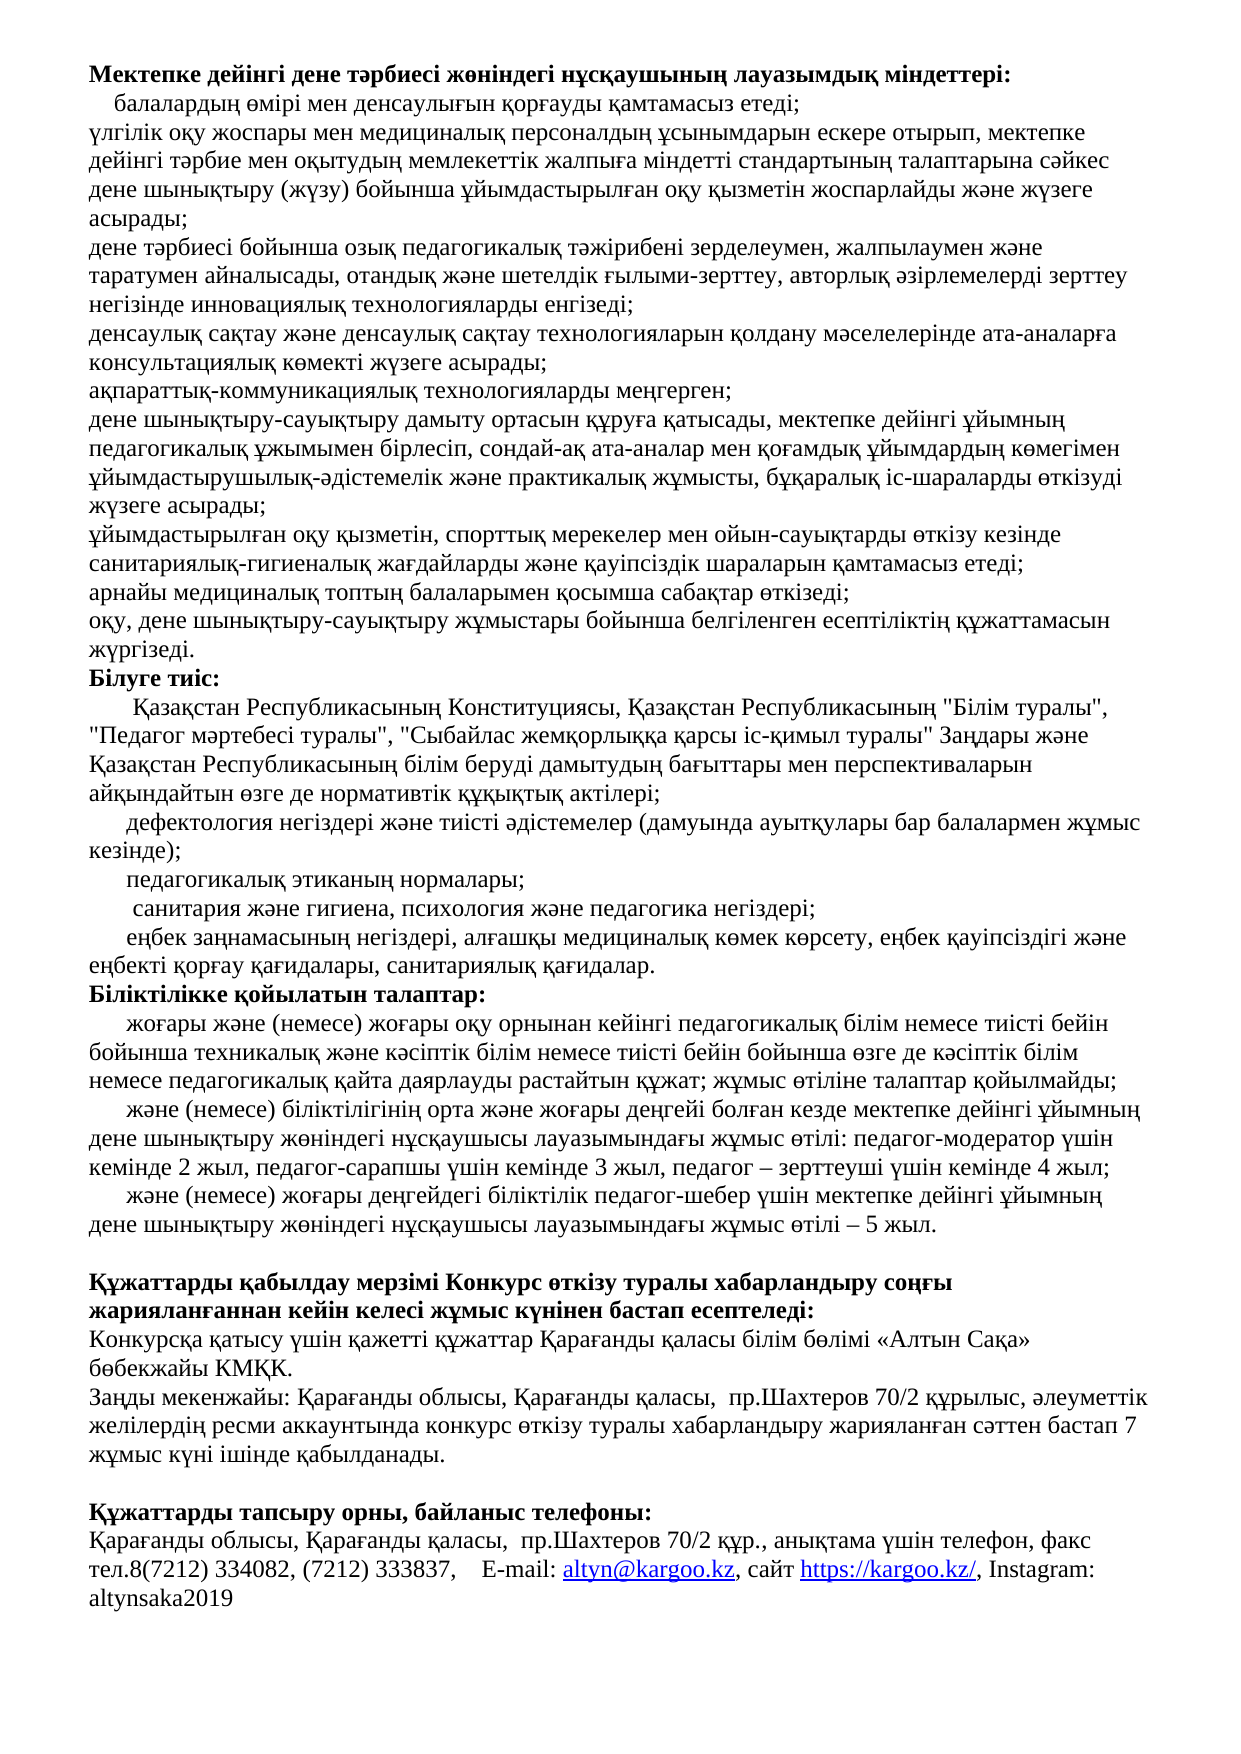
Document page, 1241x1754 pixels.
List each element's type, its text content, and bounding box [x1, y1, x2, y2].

text Қарағанды облысы, Қарағанды қаласы, пр.Шахтеров 70/2 құр., анықтама үшін телефон, факс тел.8(7212) 334082, (7212) 333837, E-mail: altyn@kargoo.kz, сайт https://kargoo.kz/, Instagram: altynsaka2019 [89, 1525, 1152, 1612]
text Конкурсқа қатысу үшін қажетті құжаттар Қарағанды қаласы білім бөлімі «Алтын Сақа» бөбекжайы КМҚК. [89, 1324, 1152, 1382]
text Біліктілікке қойылатын талаптар: [89, 979, 1152, 1008]
text Құжаттарды қабылдау мерзімі Конкурс өткізу туралы хабарландыру соңғы жарияланғаннан кейін келесі жұмыс күнінен бастап есептеледі: [89, 1267, 1152, 1324]
text жоғары және (немесе) жоғары оқу орнынан кейінгі педагогикалық білім немесе тиісті бейін бойынша техникалық және кәсіптік білім немесе тиісті бейін бойынша өзге де кәсіптік білім немесе педагогикалық қайта даярлауды растайтын құжат; жұмыс өтіліне талаптар қойылмайды; [89, 1008, 1152, 1094]
text және (немесе) біліктілігінің орта және жоғары деңгейі болған кезде мектепке дейінгі ұйымның дене шынықтыру жөніндегі нұсқаушысы лауазымындағы жұмыс өтілі: педагог-модератор үшін кемінде 2 жыл, педагог-сарапшы үшін кемінде 3 жыл, педагог – зерттеуші үшін кемінде 4 жыл; [89, 1094, 1152, 1180]
text санитария және гигиена, психология және педагогика негіздері; [89, 893, 1152, 922]
text дене тәрбиесі бойынша озық педагогикалық тәжірибені зерделеумен, жалпылаумен және таратумен айналысады, отандық және шетелдік ғылыми-зерттеу, авторлық әзірлемелерді зерттеу негізінде инновациялық технологияларды енгізеді; [89, 232, 1152, 318]
text ұйымдастырылған оқу қызметін, спорттық мерекелер мен ойын-сауықтарды өткізу кезінде санитариялық-гигиеналық жағдайларды және қауіпсіздік шараларын қамтамасыз етеді; [89, 519, 1152, 577]
text ақпараттық-коммуникациялық технологияларды меңгерген; [89, 375, 1152, 404]
text Заңды мекенжайы: Қарағанды облысы, Қарағанды қаласы, пр.Шахтеров 70/2 құрылыс, әлеуметтік желілердің ресми аккаунтында конкурс өткізу туралы хабарландыру жарияланған сәттен бастап 7 жұмыс күні ішінде қабылданады. [89, 1382, 1152, 1468]
text еңбек заңнамасының негіздері, алғашқы медициналық көмек көрсету, еңбек қауіпсіздігі және еңбекті қорғау қағидалары, санитариялық қағидалар. [89, 922, 1152, 979]
text Құжаттарды тапсыру орны, байланыс телефоны: [89, 1497, 1152, 1525]
text дене шынықтыру-сауықтыру дамыту ортасын құруға қатысады, мектепке дейінгі ұйымның педагогикалық ұжымымен бірлесіп, сондай-ақ ата-аналар мен қоғамдық ұйымдардың көмегімен ұйымдастырушылық-әдістемелік және практикалық жұмысты, бұқаралық іс-шараларды өткізуді жүзеге асырады; [89, 404, 1152, 519]
text және (немесе) жоғары деңгейдегі біліктілік педагог-шебер үшін мектепке дейінгі ұйымның дене шынықтыру жөніндегі нұсқаушысы лауазымындағы жұмыс өтілі – 5 жыл. [89, 1180, 1152, 1238]
text балалардың өмірі мен денсаулығын қорғауды қамтамасыз етеді; [89, 88, 1152, 117]
text үлгілік оқу жоспары мен медициналық персоналдың ұсынымдарын ескере отырып, мектепке дейінгі тәрбие мен оқытудың мемлекеттік жалпыға міндетті стандартының талаптарына сәйкес дене шынықтыру (жүзу) бойынша ұйымдастырылған оқу қызметін жоспарлайды және жүзеге асырады; [89, 117, 1152, 232]
text дефектология негіздері және тиісті әдістемелер (дамуында ауытқулары бар балалармен жұмыс кезінде); [89, 807, 1152, 864]
text педагогикалық этиканың нормалары; [89, 864, 1152, 893]
text денсаулық сақтау және денсаулық сақтау технологияларын қолдану мәселелерінде ата-аналарға консультациялық көмекті жүзеге асырады; [89, 318, 1152, 375]
text Қазақстан Республикасының Конституциясы, Қазақстан Республикасының "Білім туралы", "Педагог мәртебесі туралы", "Сыбайлас жемқорлыққа қарсы іс-қимыл туралы" Заңдары және Қазақстан Республикасының білім беруді дамытудың бағыттары мен перспективаларын айқындайтын өзге де нормативтік құқықтық актілері; [89, 692, 1152, 807]
text Білуге тиіс: [89, 663, 1152, 692]
text арнайы медициналық топтың балаларымен қосымша сабақтар өткізеді; [89, 577, 1152, 605]
text Мектепке дейінгі дене тәрбиесі жөніндегі нұсқаушының лауазымдық міндеттері: [89, 59, 1152, 88]
text оқу, дене шынықтыру-сауықтыру жұмыстары бойынша белгіленген есептіліктің құжаттамасын жүргізеді. [89, 605, 1152, 663]
